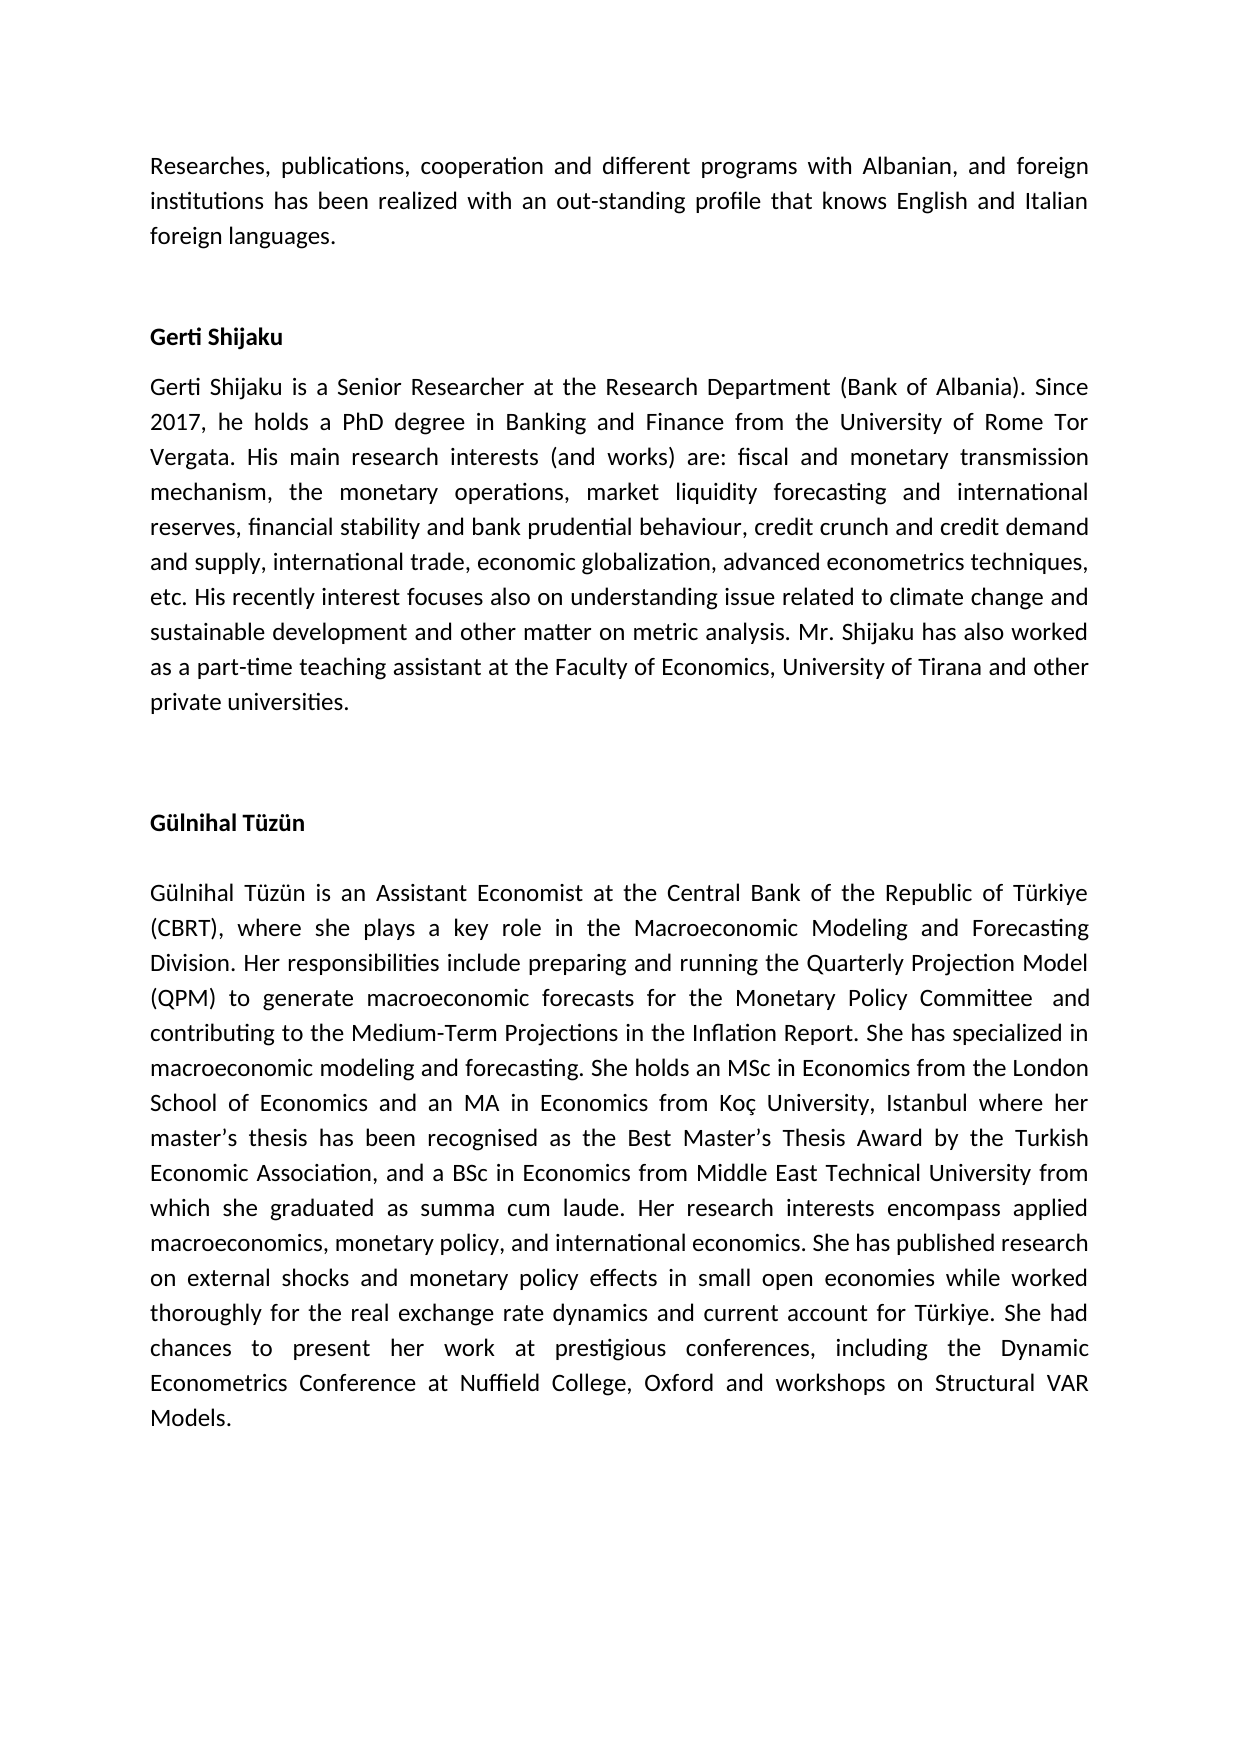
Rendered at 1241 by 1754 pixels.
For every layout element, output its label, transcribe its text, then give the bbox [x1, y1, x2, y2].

text Gülnihal Tüzün is an Assistant Economist at the Central Bank of the Republic of Türkiye (CBRT), where she plays a key role in the Macroeconomic Modeling and Forecasting Division. Her responsibilities include preparing and running the Quarterly Projection Model (QPM) to generate macroeconomic forecasts for the Monetary Policy Committee and contributing to the Medium-Term Projections in the Inflation Report. She has specialized in macroeconomic modeling and forecasting. She holds an MSc in Economics from the London School of Economics and an MA in Economics from Koç University, Istanbul where her master’s thesis has been recognised as the Best Master’s Thesis Award by the Turkish Economic Association, and a BSc in Economics from Middle East Technical University from which she graduated as summa cum laude. Her research interests encompass applied macroeconomics, monetary policy, and international economics. She has published research on external shocks and monetary policy effects in small open economies while worked thoroughly for the real exchange rate dynamics and current account for Türkiye. She had chances to present her work at prestigious conferences, including the Dynamic Econometrics Conference at Nuffield College, Oxford and workshops on Structural VAR Models. [150, 877, 1090, 1433]
text Gerti Shijaku [150, 321, 1090, 352]
text Researches, publications, cooperation and different programs with Albanian, and foreign institutions has been realized with an out-standing profile that knows English and Italian foreign languages. [150, 150, 1090, 251]
text Gülnihal Tüzün [150, 807, 1090, 838]
text Gerti Shijaku is a Senior Researcher at the Research Department (Bank of Albania). Since 2017, he holds a PhD degree in Banking and Finance from the University of Rome Tor Vergata. His main research interests (and works) are: fiscal and monetary transmission mechanism, the monetary operations, market liquidity forecasting and international reserves, financial stability and bank prudential behaviour, credit crunch and credit demand and supply, international trade, economic globalization, advanced econometrics techniques, etc. His recently interest focuses also on understanding issue related to climate change and sustainable development and other matter on metric analysis. Mr. Shijaku has also worked as a part-time teaching assistant at the Faculty of Economics, University of Tirana and other private universities. [150, 371, 1090, 716]
